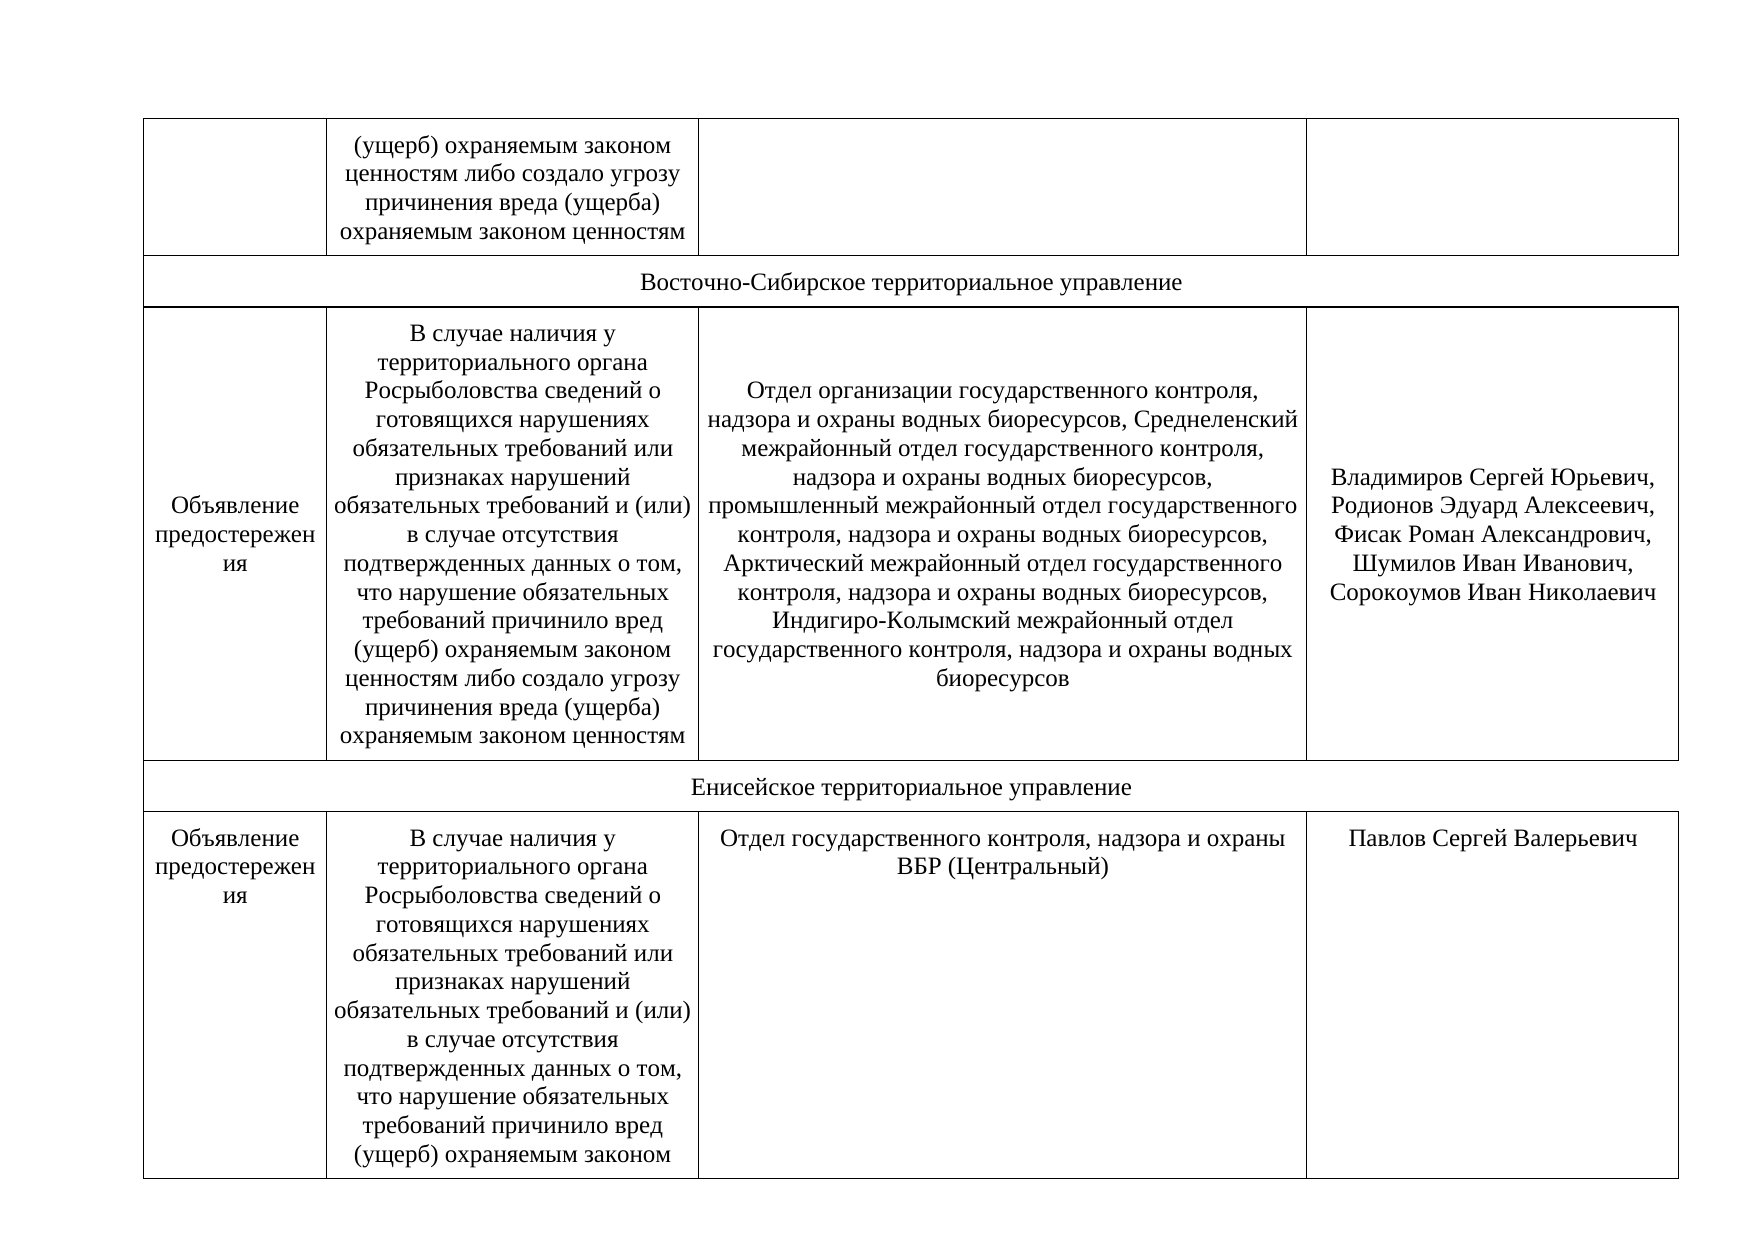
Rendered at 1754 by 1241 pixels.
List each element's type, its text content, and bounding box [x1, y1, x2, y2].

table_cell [144, 119, 326, 255]
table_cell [144, 812, 326, 1178]
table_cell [699, 812, 1306, 1178]
table_cell Отдел организации государственного контроля, надзора и охраны водных биоресурсов, Среднеленский межрайонный отдел государственного контроля, надзора и охраны водных биоресурсов, промышленный межрайонный отдел государственного контроля, надзора и охраны водных биоресурсов, Арктический межрайонный отдел государственного контроля, надзора и охраны водных биоресурсов, Индигиро-Колымский межрайонный отдел государственного контроля, надзора и охраны водных биоресурсов [699, 308, 1306, 760]
table_cell Енисейское территориальное управление [144, 761, 1679, 811]
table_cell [327, 812, 698, 1178]
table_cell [1307, 119, 1678, 255]
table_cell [327, 119, 698, 255]
table_cell Восточно-Сибирское территориальное управление [144, 256, 1679, 306]
table_cell Объявление предостережения [144, 308, 326, 760]
table_cell Владимиров Сергей Юрьевич, Родионов Эдуард Алексеевич, Фисак Роман Александрович, Шумилов Иван Иванович, Сорокоумов Иван Николаевич [1307, 308, 1678, 760]
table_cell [1307, 812, 1678, 1178]
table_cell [699, 119, 1306, 255]
